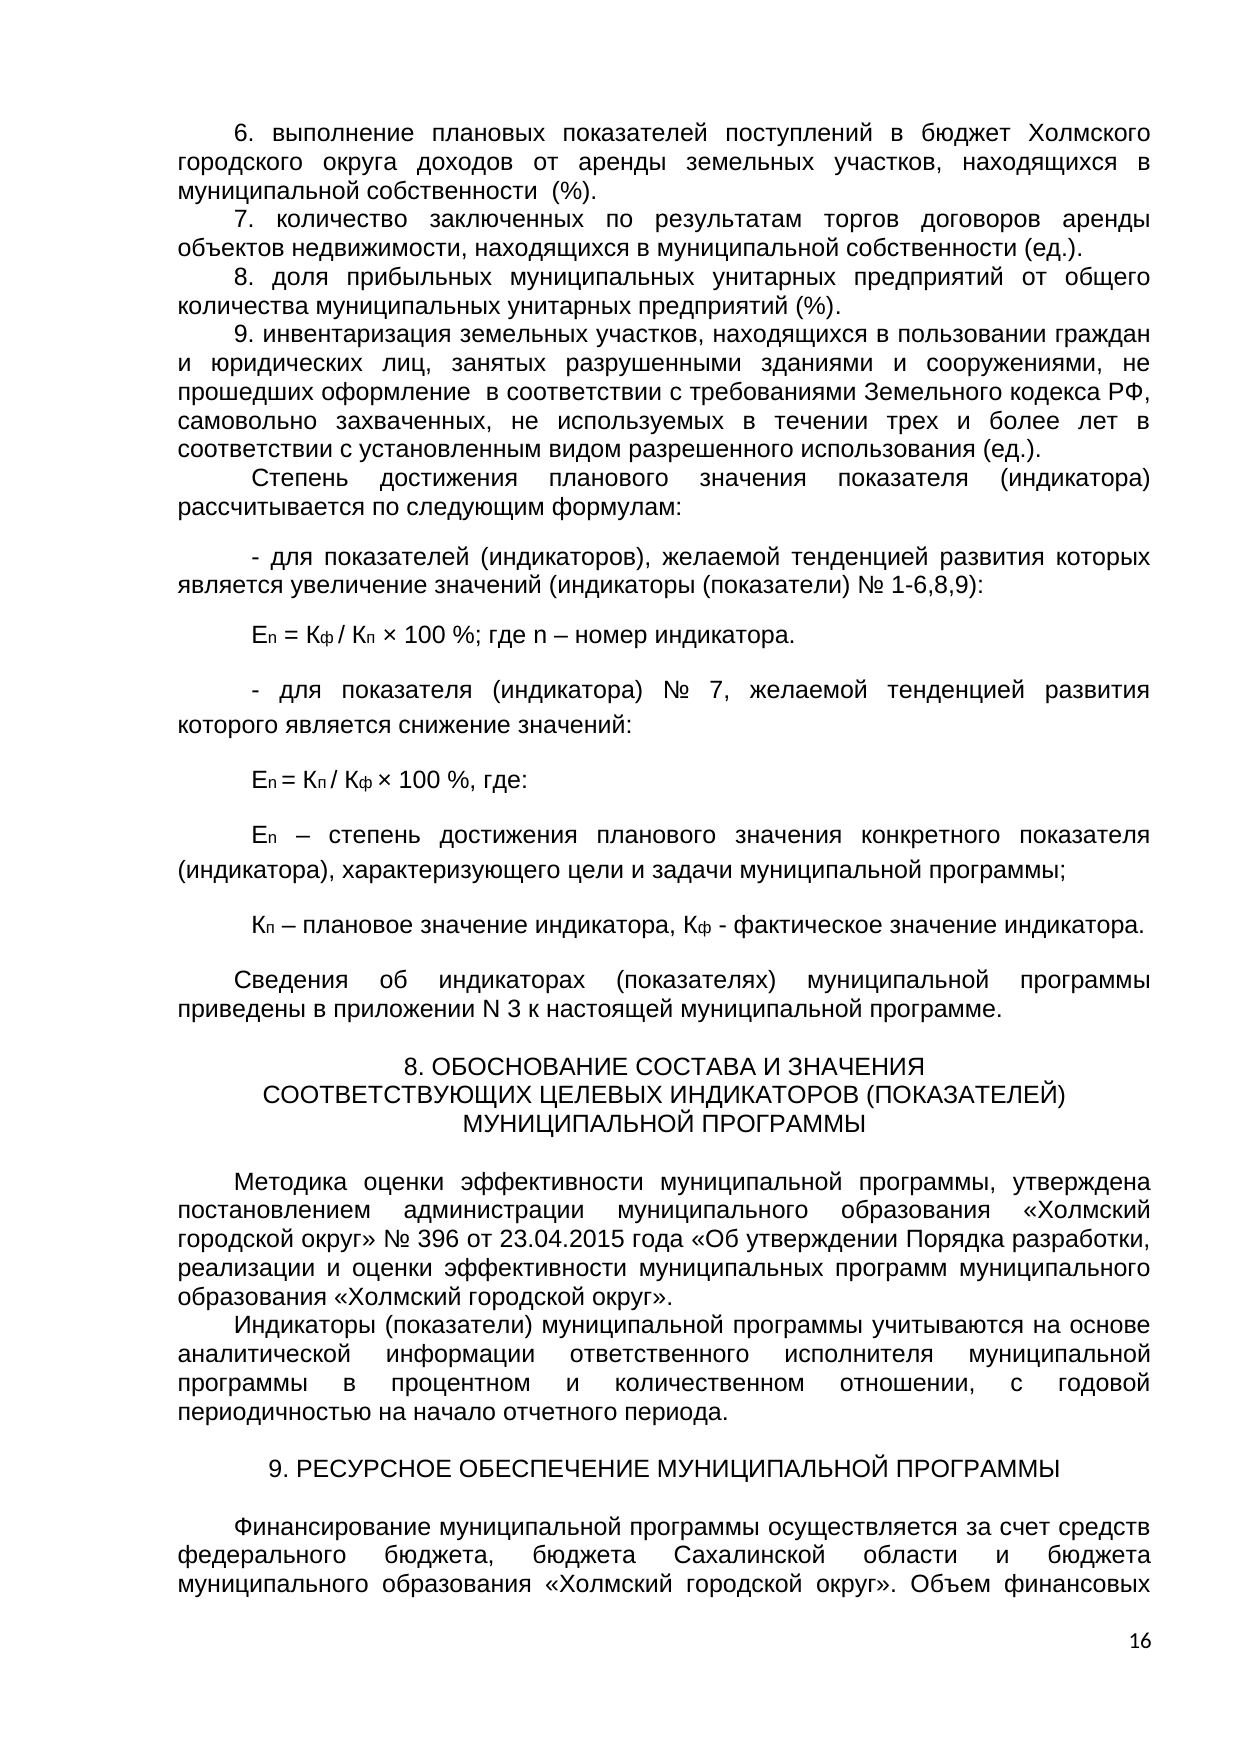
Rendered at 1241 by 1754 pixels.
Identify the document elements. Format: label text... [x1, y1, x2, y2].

text - для показателей (индикаторов), желаемой тенденцией развития которых является увеличение значений (индикаторы (показатели) № 1-6,8,9): [177, 541, 1152, 599]
text 6. выполнение плановых показателей поступлений в бюджет Холмского городского округа доходов от аренды земельных участков, находящихся в муниципальной собственности (%). [177, 118, 1152, 204]
text Еn – степень достижения планового значения конкретного показателя (индикатора), характеризующего цели и задачи муниципальной программы; [177, 820, 1152, 883]
text Сведения об индикаторах (показателях) муниципальной программы приведены в приложении N 3 к настоящей муниципальной программе. [177, 965, 1152, 1023]
text Кп – плановое значение индикатора, Кф - фактическое значение индикатора. [177, 910, 1152, 939]
text 8. доля прибыльных муниципальных унитарных предприятий от общего количества муниципальных унитарных предприятий (%). [177, 262, 1152, 319]
text Методика оценки эффективности муниципальной программы, утверждена постановлением администрации муниципального образования «Холмский городской округ» № 396 от 23.04.2015 года «Об утверждении Порядка разработки, реализации и оценки эффективности муниципальных программ муниципального образования «Холмский городской округ». [177, 1167, 1152, 1310]
text 9. инвентаризация земельных участков, находящихся в пользовании граждан и юридических лиц, занятых разрушенными зданиями и сооружениями, не прошедших оформление в соответствии с требованиями Земельного кодекса РФ, самовольно захваченных, не используемых в течении трех и более лет в соответствии с установленным видом разрешенного использования (ед.). [177, 319, 1152, 463]
text 8. ОБОСНОВАНИЕ СОСТАВА И ЗНАЧЕНИЯ [177, 1052, 1152, 1080]
text Еn = Кф / Кп × 100 %; где n – номер индикатора. [177, 620, 1152, 648]
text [177, 1512, 1152, 1598]
text МУНИЦИПАЛЬНОЙ ПРОГРАММЫ [177, 1109, 1152, 1138]
text Степень достижения планового значения показателя (индикатора) рассчитывается по следующим формулам: [177, 463, 1152, 521]
text Индикаторы (показатели) муниципальной программы учитываются на основе аналитической информации ответственного исполнителя муниципальной программы в процентном и количественном отношении, с годовой периодичностью на начало отчетного периода. [177, 1310, 1152, 1425]
text 9. РЕСУРСНОЕ ОБЕСПЕЧЕНИЕ МУНИЦИПАЛЬНОЙ ПРОГРАММЫ [177, 1454, 1152, 1483]
text Еn = Кп / Кф × 100 %, где: [177, 765, 1152, 794]
text 7. количество заключенных по результатам торгов договоров аренды объектов недвижимости, находящихся в муниципальной собственности (ед.). [177, 204, 1152, 262]
text - для показателя (индикатора) № 7, желаемой тенденцией развития которого является снижение значений: [177, 675, 1152, 738]
text СООТВЕТСТВУЮЩИХ ЦЕЛЕВЫХ ИНДИКАТОРОВ (ПОКАЗАТЕЛЕЙ) [177, 1080, 1152, 1109]
